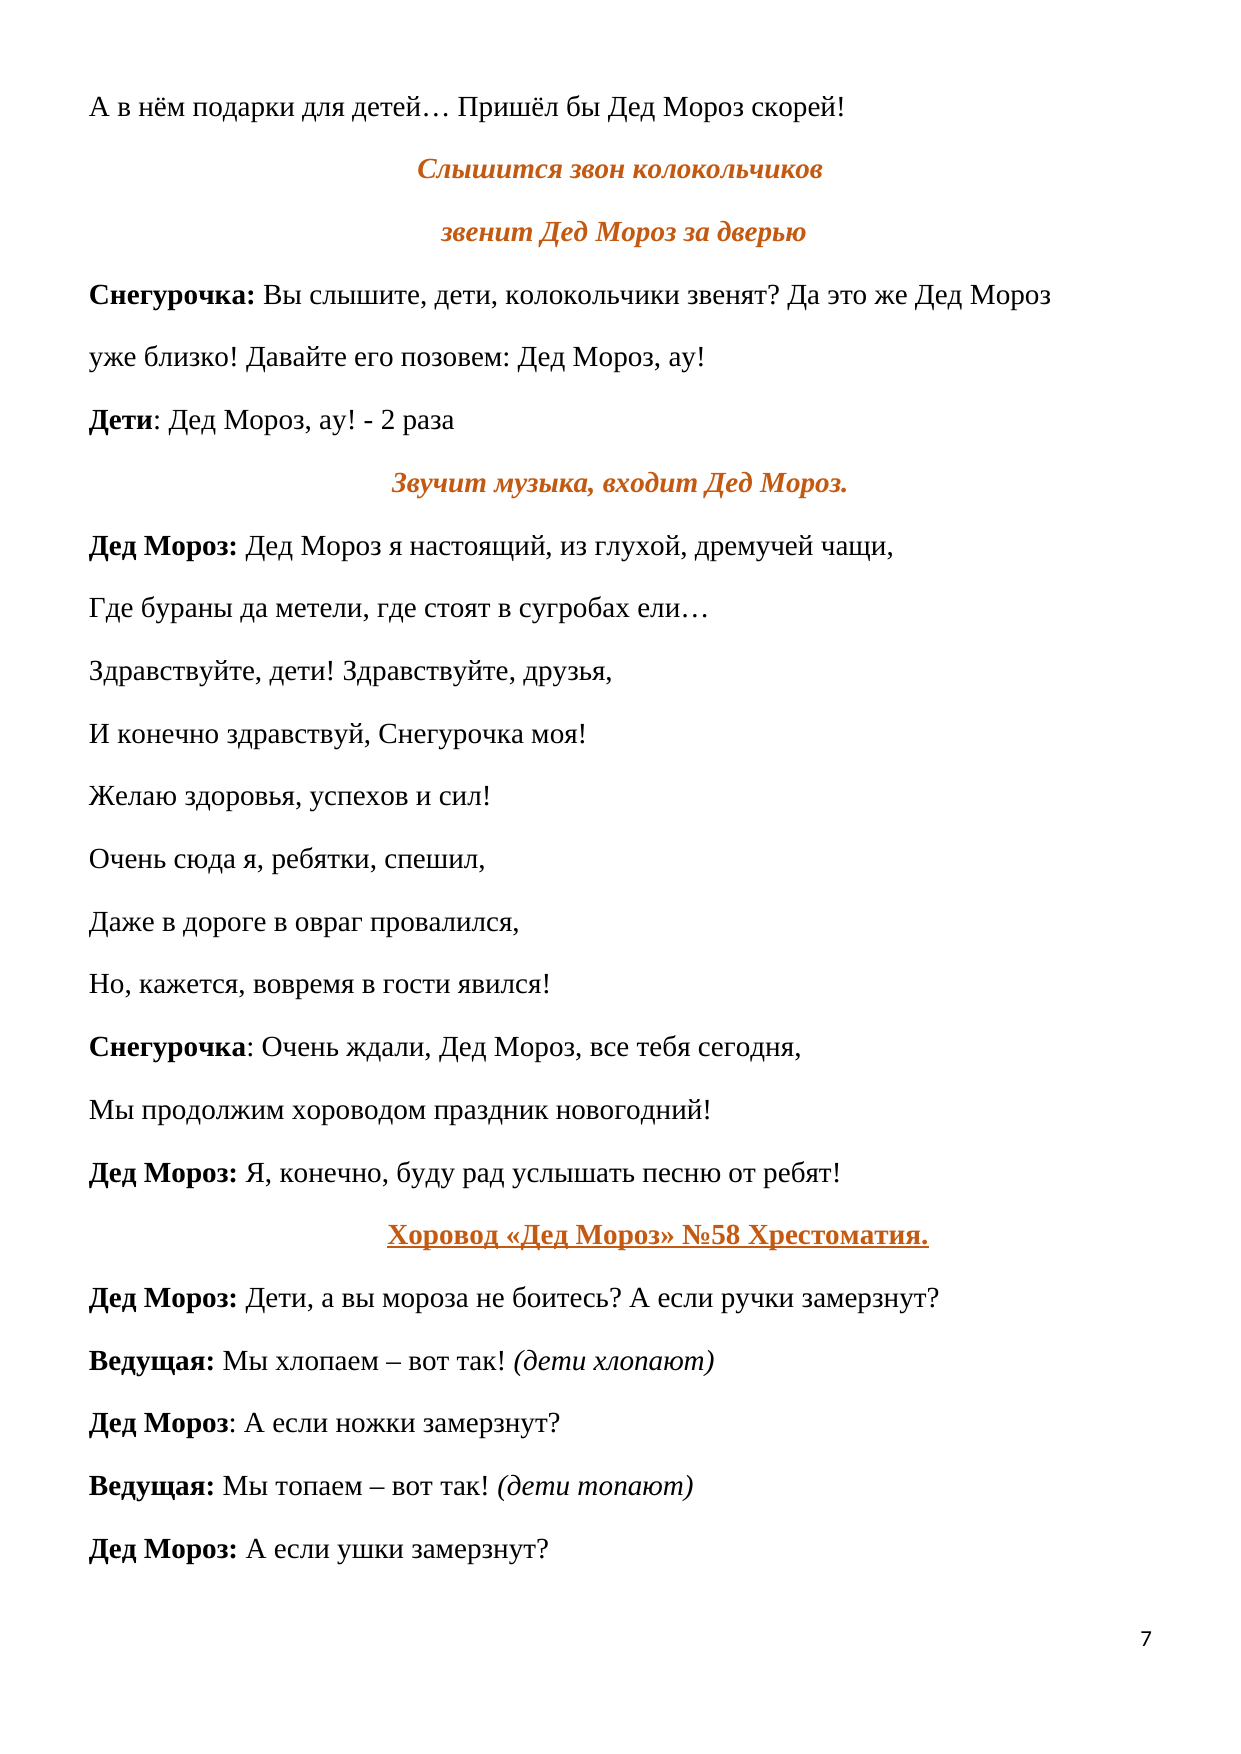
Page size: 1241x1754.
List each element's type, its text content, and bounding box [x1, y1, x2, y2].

text Дети: Дед Мороз, ау! - 2 раза [89, 402, 1152, 436]
text Дед Мороз: А если ушки замерзнут? [89, 1531, 1152, 1564]
text Желаю здоровья, успехов и сил! [89, 778, 1152, 812]
text Дед Мороз: Дети, а вы мороза не боитесь? А если ручки замерзнут? [89, 1280, 1152, 1314]
text Звучит музыка, входит Дед Мороз. [89, 465, 1152, 498]
text Ведущая: Мы хлопаем – вот так! (дети хлопают) [89, 1343, 1152, 1376]
text Дед Мороз: Дед Мороз я настоящий, из глухой, дремучей чащи, [89, 528, 1152, 561]
text Где бураны да метели, где стоят в сугробах ели… [89, 590, 1152, 624]
text Снегурочка: Очень ждали, Дед Мороз, все тебя сегодня, [89, 1029, 1152, 1063]
text Здравствуйте, дети! Здравствуйте, друзья, [89, 653, 1152, 687]
text Слышится звон колокольчиков [89, 151, 1152, 185]
text Дед Мороз: А если ножки замерзнут? [89, 1406, 1152, 1439]
text А в нём подарки для детей… Пришёл бы Дед Мороз скорей! [89, 89, 1152, 122]
text Даже в дороге в овраг провалился, [89, 904, 1152, 937]
text Но, кажется, вовремя в гости явился! [89, 967, 1152, 1000]
text уже близко! Давайте его позовем: Дед Мороз, ау! [89, 339, 1152, 373]
text Хоровод «Дед Мороз» №58 Хрестоматия. [164, 1217, 1152, 1251]
text Дед Мороз: Я, конечно, буду рад услышать песню от ребят! [89, 1155, 1152, 1188]
text Снегурочка: Вы слышите, дети, колокольчики звенят? Да это же Дед Мороз [89, 277, 1152, 310]
text Очень сюда я, ребятки, спешил, [89, 841, 1152, 875]
text И конечно здравствуй, Снегурочка моя! [89, 716, 1152, 749]
text звенит Дед Мороз за дверью [89, 214, 1152, 248]
text Мы продолжим хороводом праздник новогодний! [89, 1092, 1152, 1126]
text Ведущая: Мы топаем – вот так! (дети топают) [89, 1468, 1152, 1502]
